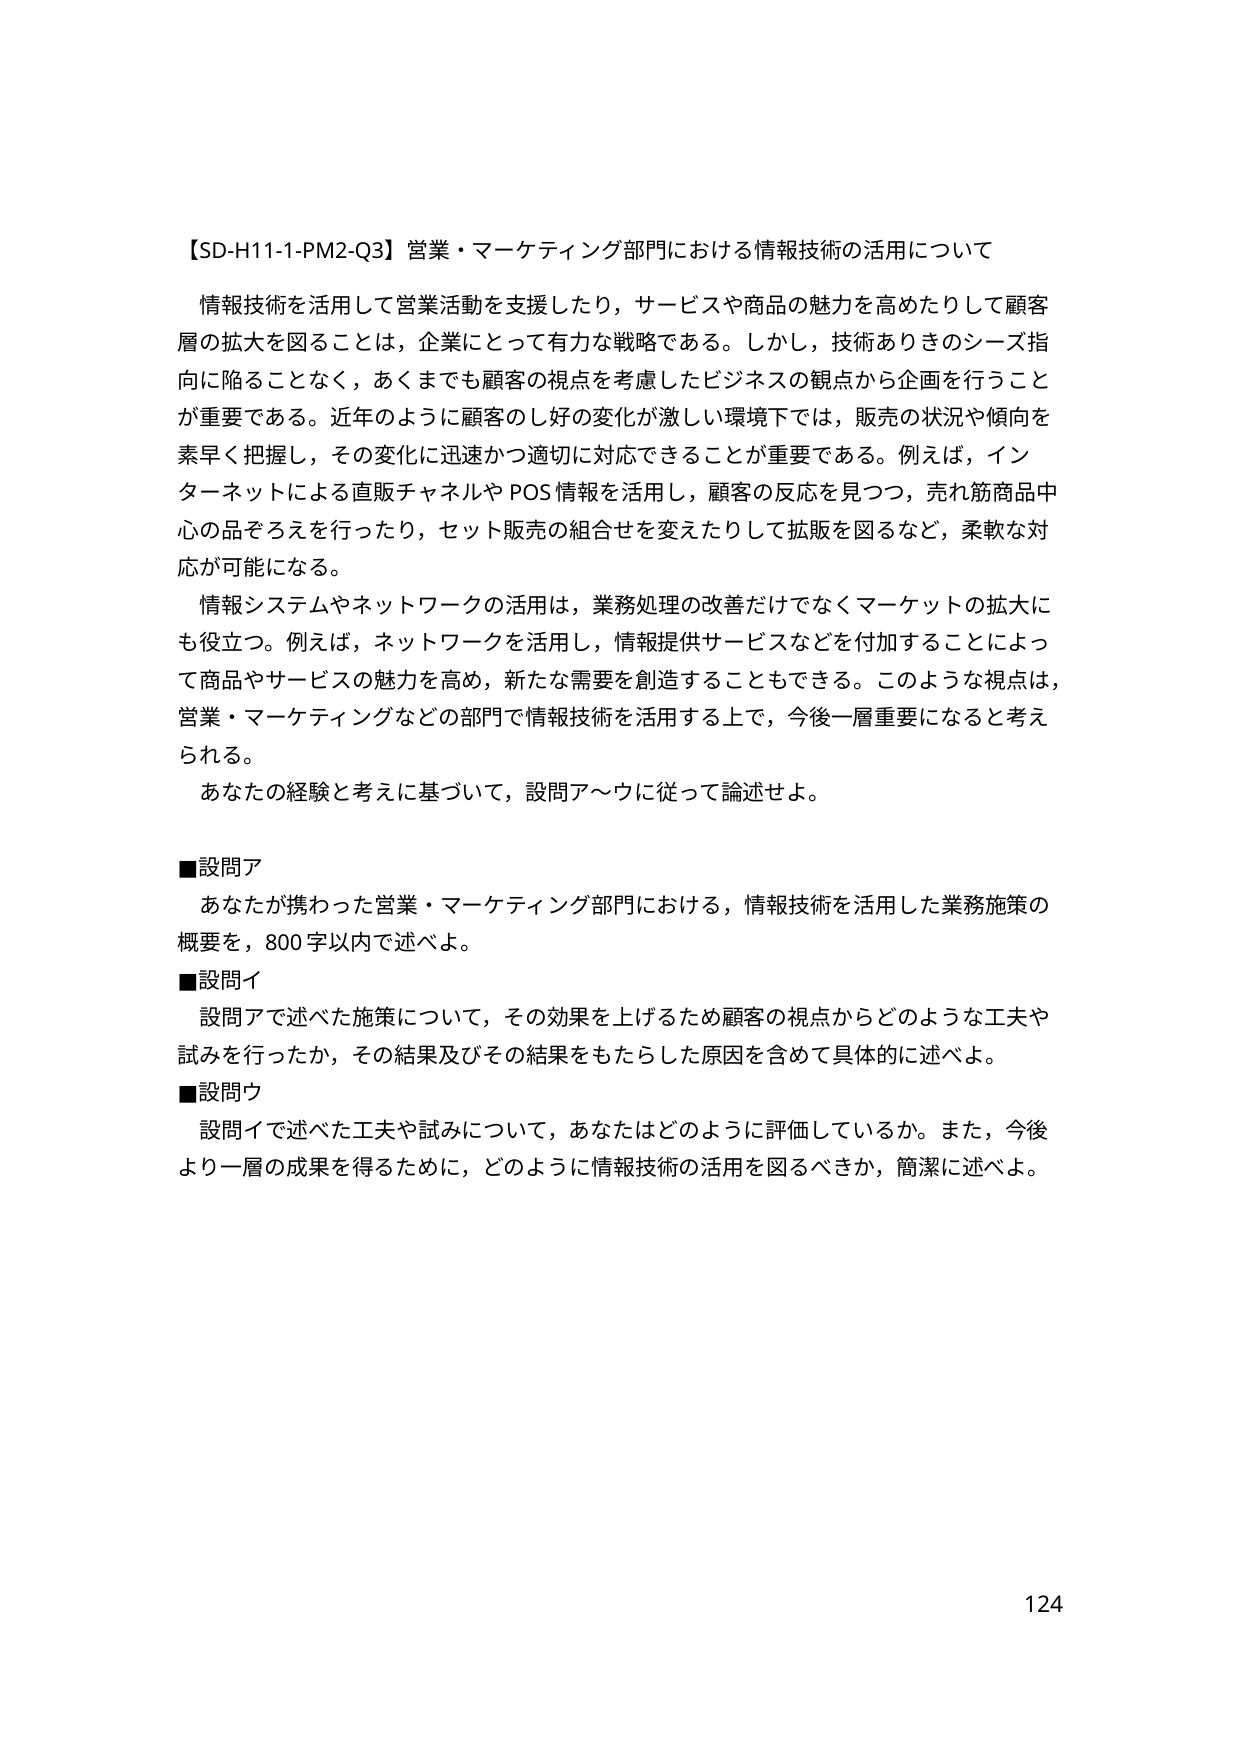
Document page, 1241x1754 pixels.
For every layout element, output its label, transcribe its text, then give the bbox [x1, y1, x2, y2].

text ■設問ウ [177, 1072, 1063, 1110]
text 設問アで述べた施策について，その効果を上げるため顧客の視点からどのような工夫や試みを行ったか，その結果及びその結果をもたらした原因を含めて具体的に述べよ。 [177, 997, 1063, 1072]
text ■設問ア [177, 847, 1063, 885]
text あなたの経験と考えに基づいて，設問ア～ウに従って論述せよ。 [177, 772, 1063, 810]
text 情報システムやネットワークの活用は，業務処理の改善だけでなくマーケットの拡大にも役立つ。例えば，ネットワークを活用し，情報提供サービスなどを付加することによって商品やサービスの魅力を高め，新たな需要を創造することもできる。このような視点は，営業・マーケティングなどの部門で情報技術を活用する上で，今後一層重要になると考えられる。 [177, 585, 1063, 772]
text 設問イで述べた工夫や試みについて，あなたはどのように評価しているか。また，今後より一層の成果を得るために，どのように情報技術の活用を図るべきか，簡潔に述べよ。 [177, 1110, 1063, 1185]
text ■設問イ [177, 960, 1063, 997]
text 情報技術を活用して営業活動を支援したり，サービスや商品の魅力を高めたりして顧客層の拡大を図ることは，企業にとって有力な戦略である。しかし，技術ありきのシーズ指向に陥ることなく，あくまでも顧客の視点を考慮したビジネスの観点から企画を行うことが重要である。近年のように顧客のし好の変化が激しい環境下では，販売の状況や傾向を素早く把握し，その変化に迅速かつ適切に対応できることが重要である。例えば，インターネットによる直販チャネルやPOS情報を活用し，顧客の反応を見つつ，売れ筋商品中心の品ぞろえを行ったり，セット販売の組合せを変えたりして拡販を図るなど，柔軟な対応が可能になる。 [177, 285, 1063, 585]
text あなたが携わった営業・マーケティング部門における，情報技術を活用した業務施策の概要を，800字以内で述べよ。 [177, 885, 1063, 960]
subtitle 【SD-H11-1-PM2-Q3】営業・マーケティング部門における情報技術の活用について [177, 231, 1063, 268]
